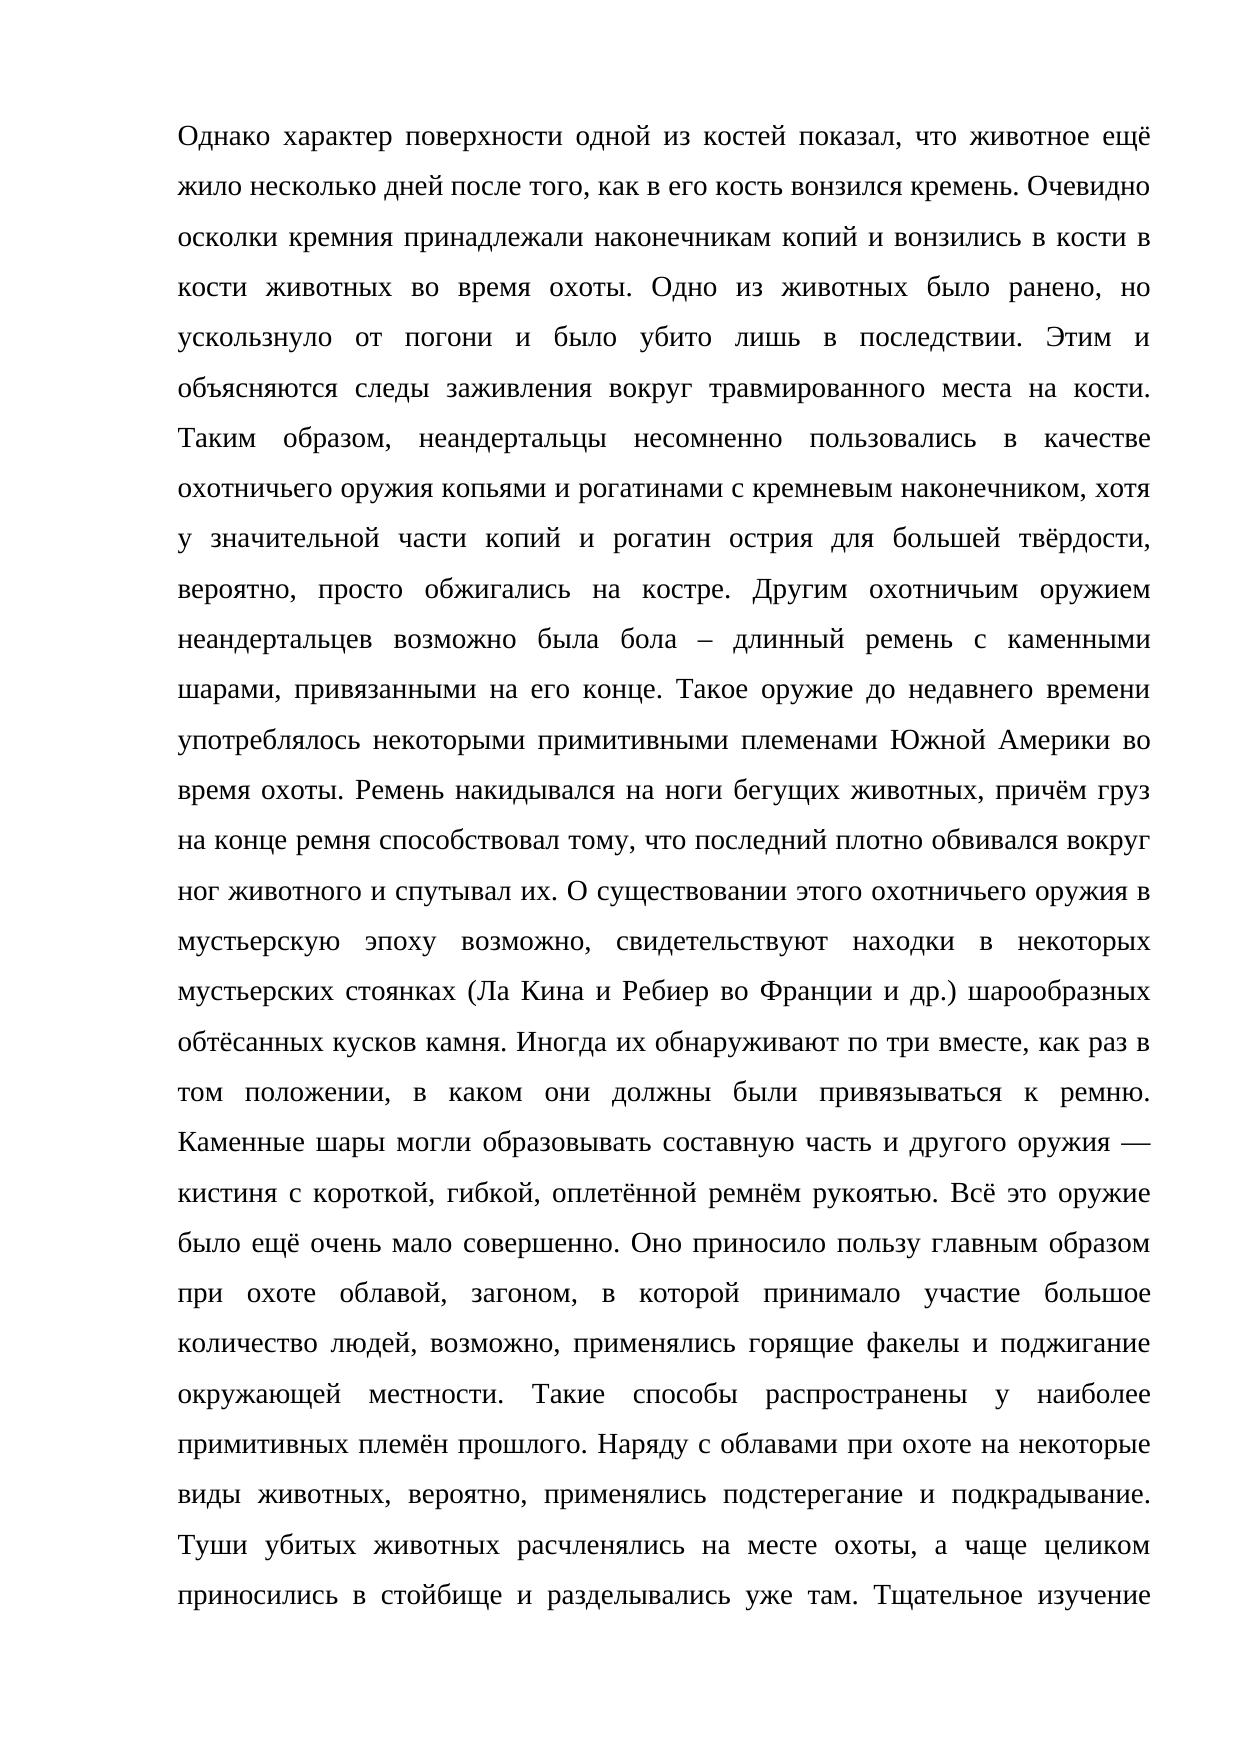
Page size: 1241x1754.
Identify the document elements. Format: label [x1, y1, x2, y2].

text [177, 118, 1152, 1611]
